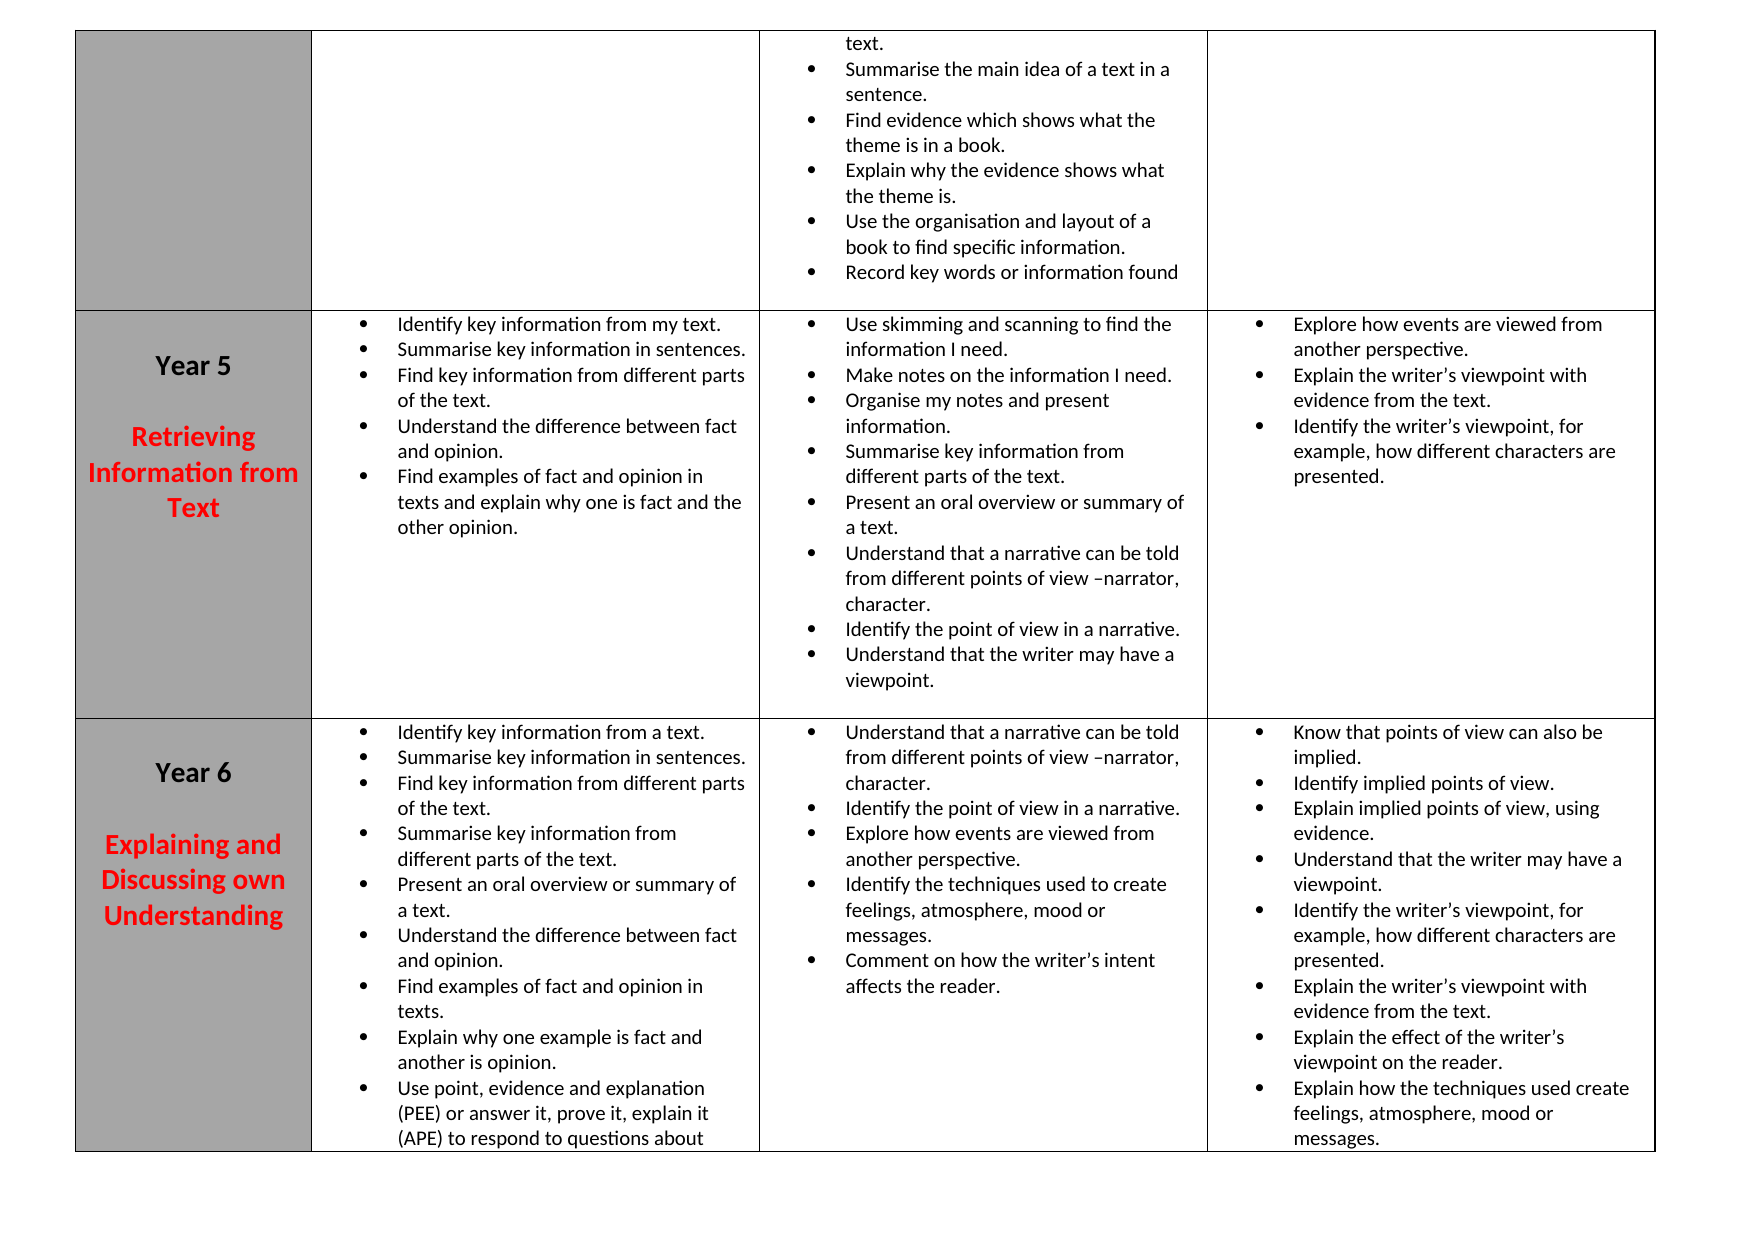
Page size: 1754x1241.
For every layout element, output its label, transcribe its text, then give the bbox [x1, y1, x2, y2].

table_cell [76, 719, 311, 1151]
table_cell Explore how events are viewed from another perspective. Explain the writer’s viewpoint with evidence from the text. Identify the writer’s viewpoint, for example, how different characters are presented. [1208, 311, 1654, 718]
table_cell Year 5 Retrieving Information from Text [76, 311, 311, 718]
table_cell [760, 31, 1207, 310]
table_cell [760, 719, 1207, 1151]
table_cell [312, 31, 759, 310]
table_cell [1208, 31, 1654, 310]
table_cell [1208, 719, 1654, 1151]
table_cell Identify key information from my text. Summarise key information in sentences. Find key information from different parts of the text. Understand the difference between fact and opinion. Find examples of fact and opinion in texts and explain why one is fact and the other opinion. [312, 311, 759, 718]
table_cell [312, 719, 759, 1151]
table_cell Use skimming and scanning to find the information I need. Make notes on the information I need. Organise my notes and present information. Summarise key information from different parts of the text. Present an oral overview or summary of a text. Understand that a narrative can be told from different points of view –narrator, character. Identify the point of view in a narrative. Understand that the writer may have a viewpoint. [760, 311, 1207, 718]
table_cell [76, 31, 311, 310]
